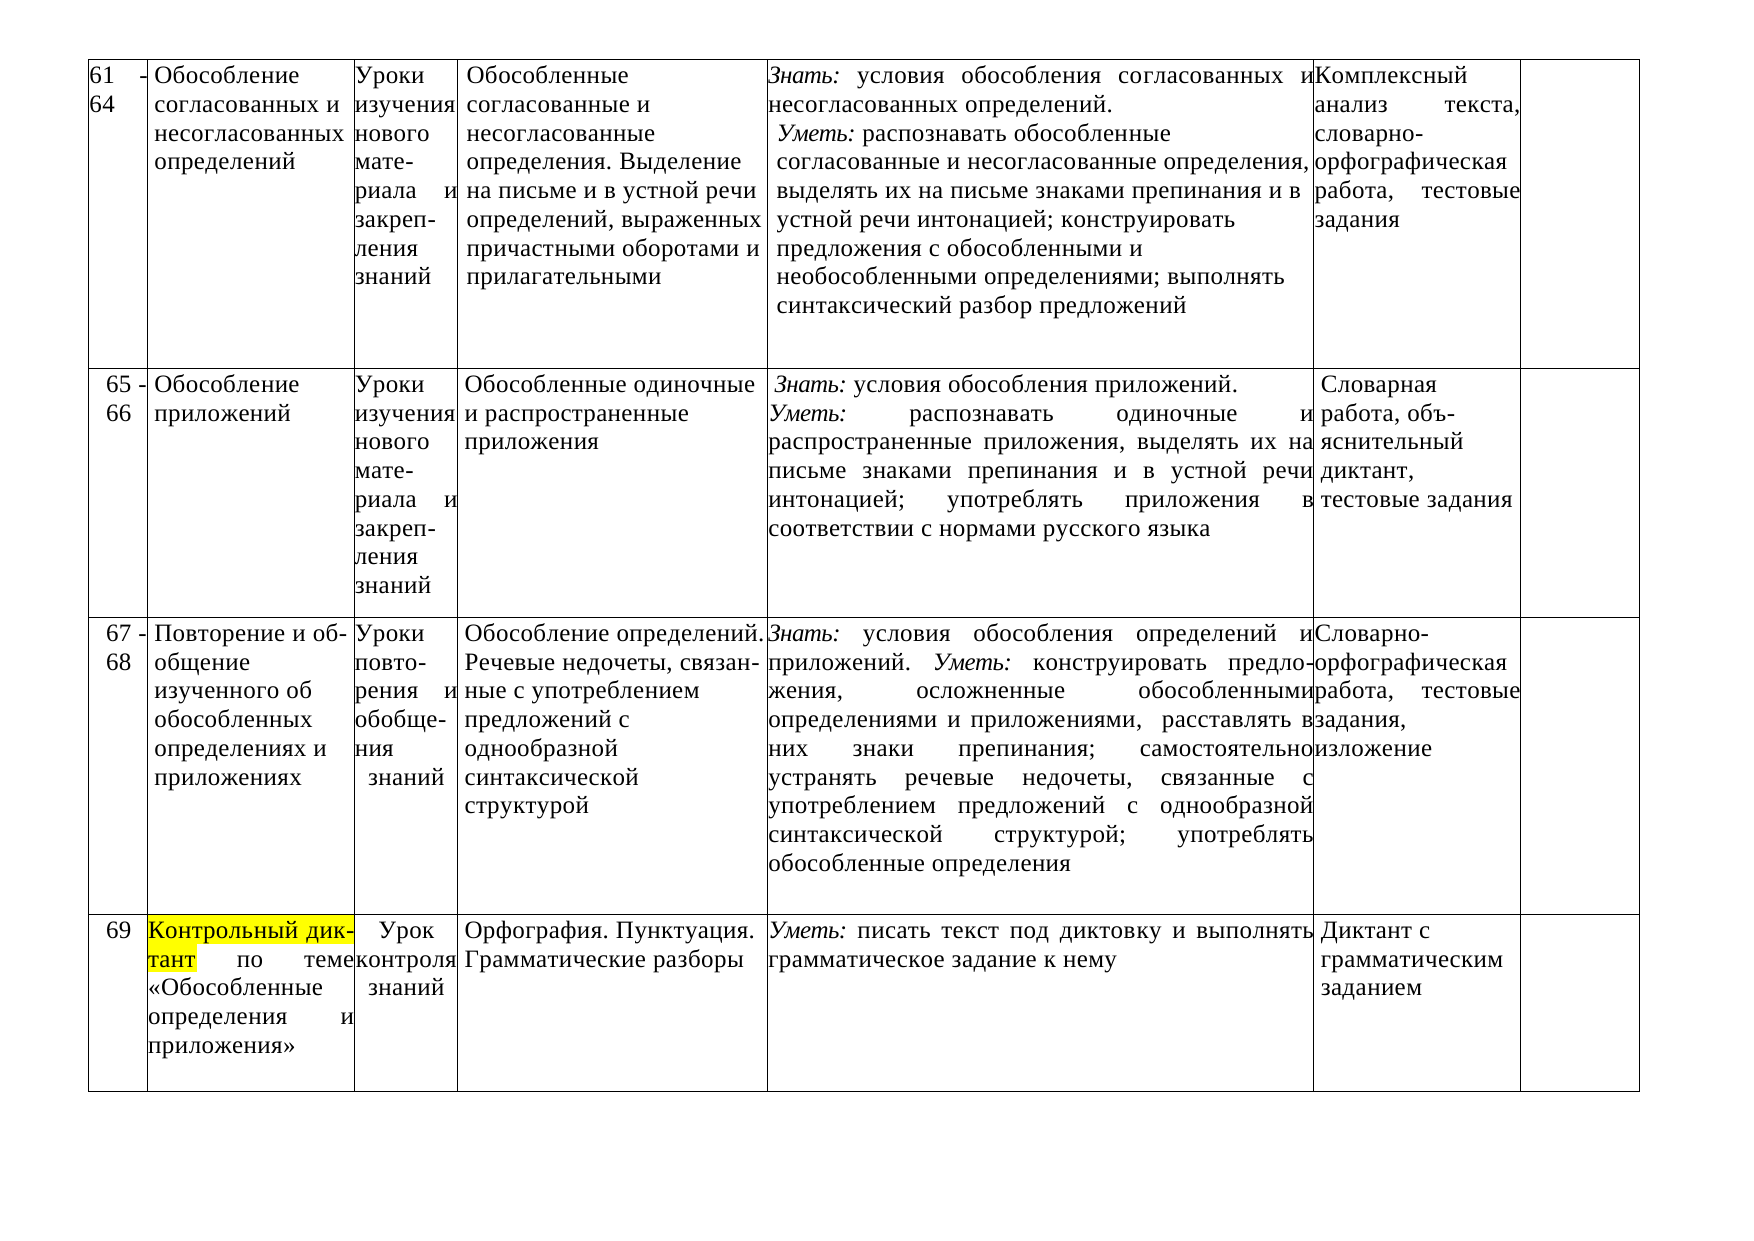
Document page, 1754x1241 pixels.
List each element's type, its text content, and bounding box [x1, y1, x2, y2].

table_cell Обособление согласованных и несогласованных определений [148, 60, 354, 368]
table_cell Знать: условия обособления приложений. Уметь: распознавать одиночные и распространенные приложения, выделять их на письме знаками препинания и в устной речи интонацией; употреблять приложения в соответствии с нормами русского языка [768, 369, 1313, 617]
table_cell Обособление приложений [148, 369, 354, 617]
table_cell 67 -68 [89, 618, 147, 914]
table_cell Словарная работа, объяснительный диктант, тестовые задания [1314, 369, 1520, 617]
table_cell Уроки изучения нового материала и закрепления знаний [355, 60, 457, 368]
table_cell Словарно- орфографическая работа, тестовые задания, изложение [1314, 618, 1520, 914]
table_cell Уметь: писать текст под диктовку и выполнять грамматическое задание к нему [768, 915, 1313, 1091]
table_cell Урок контроля знаний [355, 915, 457, 1091]
table_cell Орфография. Пунктуация. Грамматические разборы [458, 915, 767, 1091]
table_cell Обособленные одиночные и распространенные приложения [458, 369, 767, 617]
table_cell [1521, 369, 1639, 617]
table_cell Диктант с грамматическим заданием [1314, 915, 1520, 1091]
table_cell 61 -64 [89, 60, 147, 368]
table_cell [1521, 60, 1639, 368]
table_cell 65 -66 [89, 369, 147, 617]
table_cell Обособленные согласованные и несогласованные определения. Выделение на письме и в устной речи определений, выраженных причастными оборотами и прилагательными [458, 60, 767, 368]
table_cell Комплексный анализ текста, словарно- орфографическая работа, тестовые задания [1314, 60, 1520, 368]
table_cell Обособление определений. Речевые недочеты, связанные с употреблением предложений с однообразной синтаксической структурой [458, 618, 767, 914]
table_cell Знать: условия обособления согласованных и несогласованных определений. Уметь: распознавать обособленные согласованные и несогласованные определения, выделять их на письме знаками препинания и в устной речи интонацией; конструировать предложения с обособленными и необособленными определениями; выполнять синтаксический разбор предложений [768, 60, 1313, 368]
table_cell [1521, 618, 1639, 914]
table_cell Знать: условия обособления определений и приложений. Уметь: конструировать предложения, осложненные обособленными определениями и приложениями, расставлять в них знаки препинания; самостоятельно устранять речевые недочеты, связанные с употреблением предложений с однообразной синтаксической структурой; употреблять обособленные определения [768, 618, 1313, 914]
table_cell Контрольный диктант по теме «Обособленные определения и приложения» [148, 944, 354, 1091]
table_cell Уроки повторения и обобщения знаний [355, 618, 457, 914]
table_cell [1521, 915, 1639, 1091]
table_cell Уроки изучения нового материала и закрепления знаний [355, 369, 457, 617]
table_cell Повторение и обобщение изученного об обособленных определениях и приложениях [148, 618, 354, 914]
table_cell 69 [89, 915, 147, 1091]
